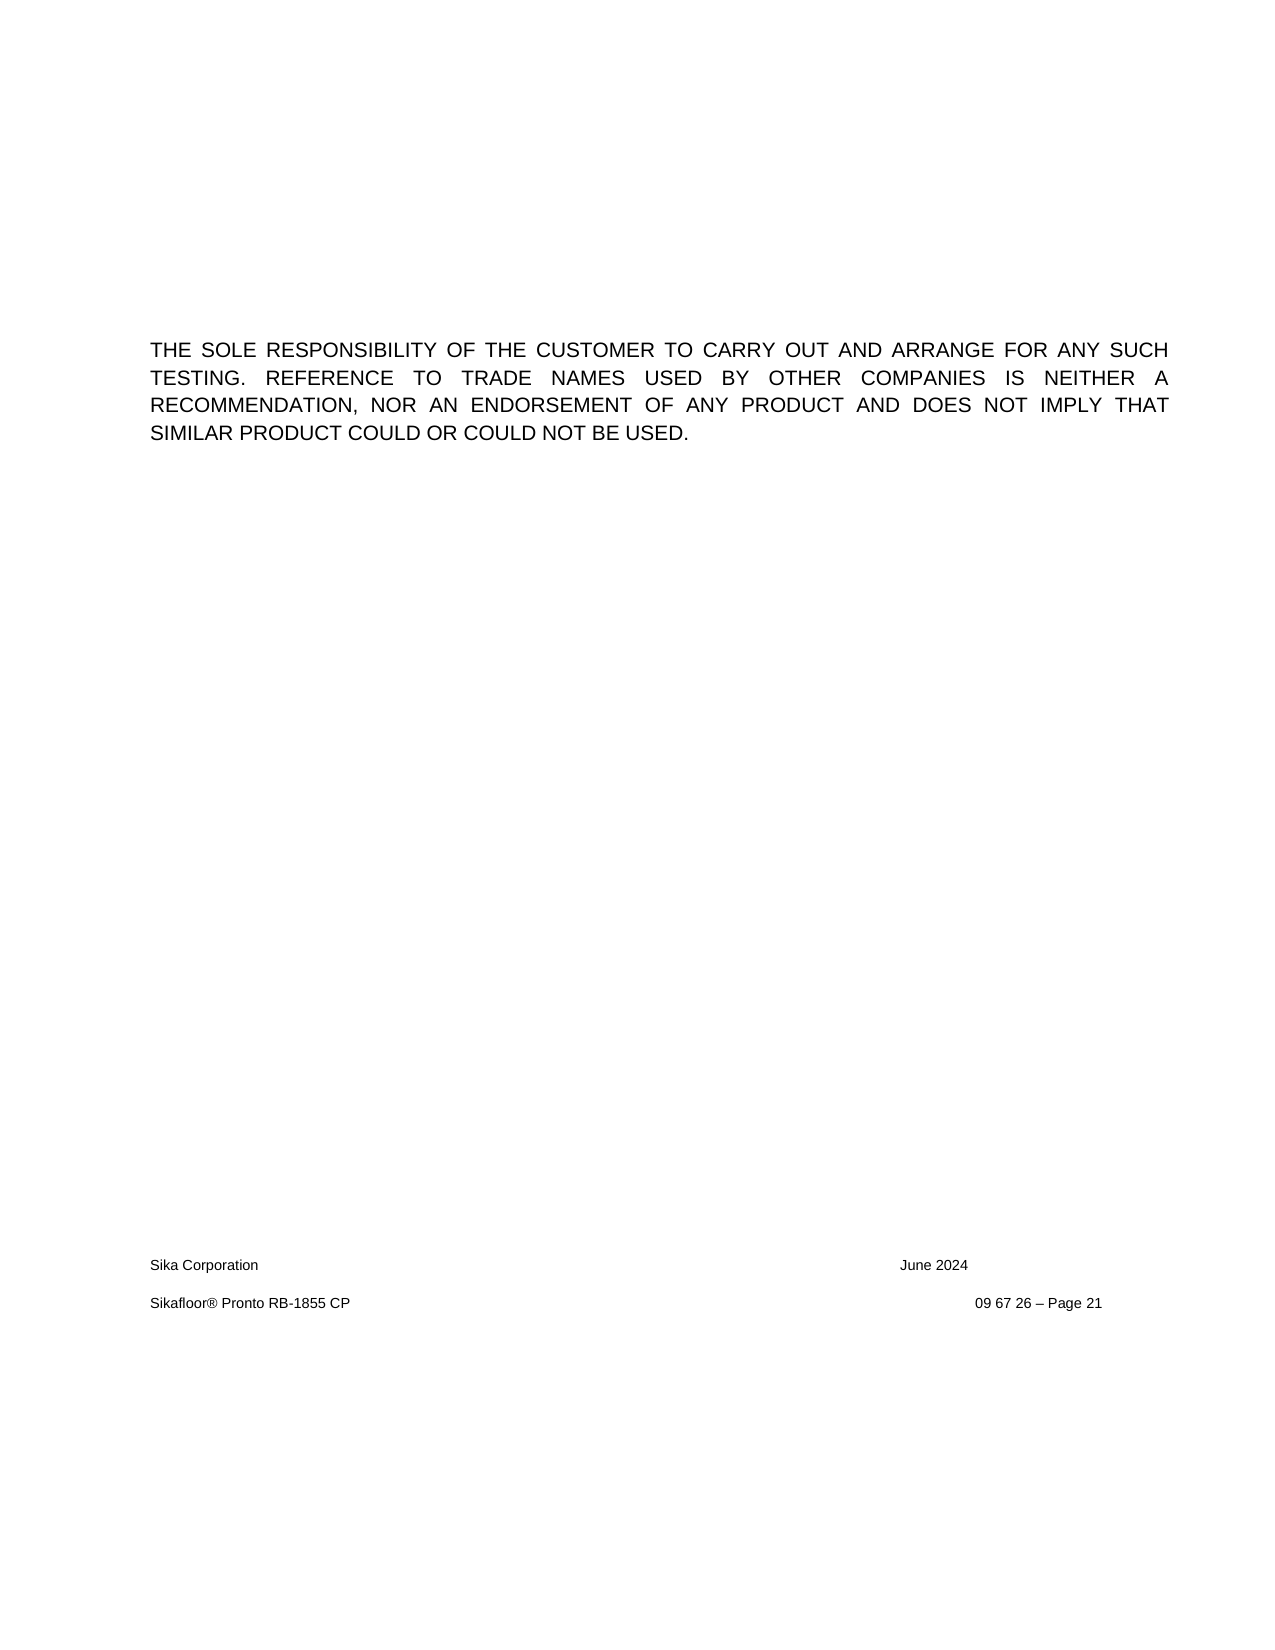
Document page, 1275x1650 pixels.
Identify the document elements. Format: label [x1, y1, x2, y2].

text [150, 338, 1170, 445]
